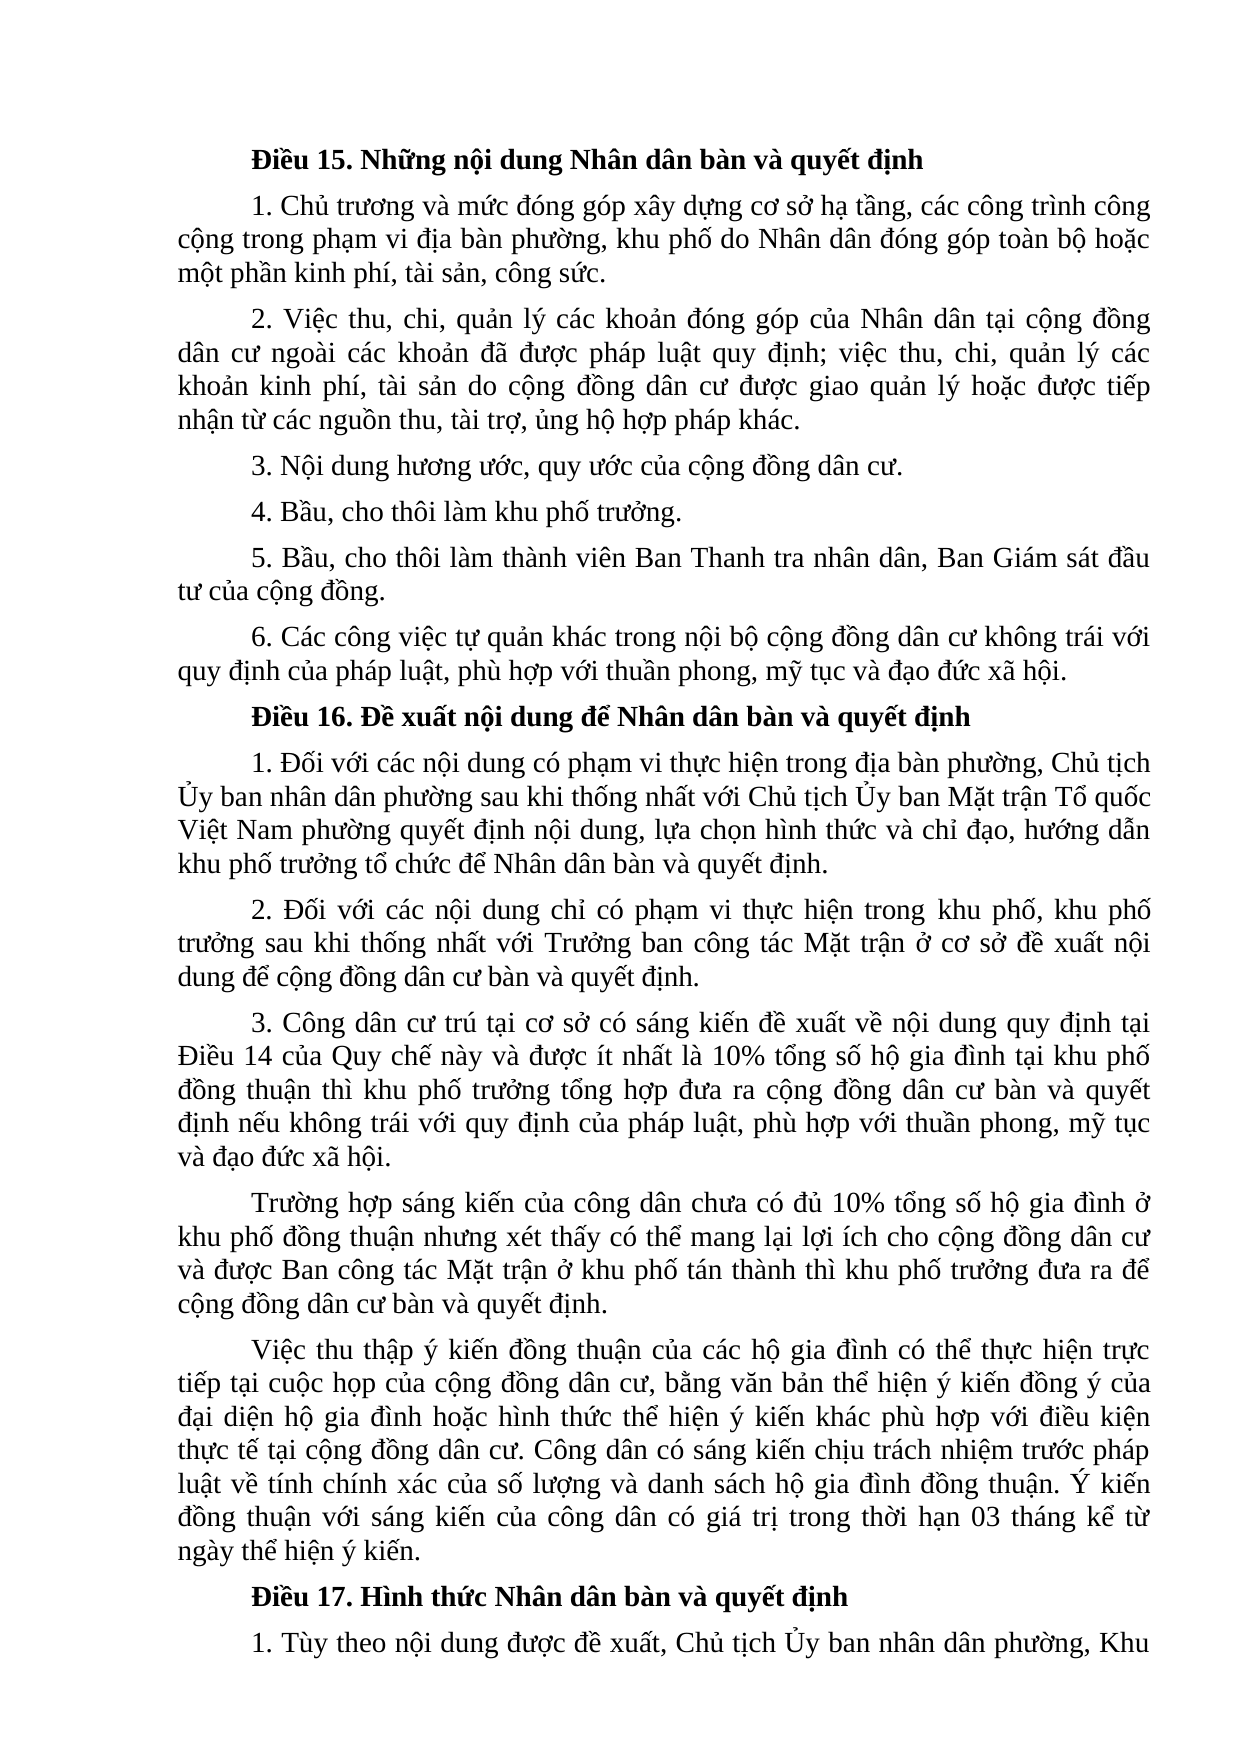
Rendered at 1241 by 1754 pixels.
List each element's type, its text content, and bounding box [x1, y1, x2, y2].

text Trường hợp sáng kiến của công dân chưa có đủ 10% tổng số hộ gia đình ở khu phố đồng thuận nhưng xét thấy có thể mang lại lợi ích cho cộng đồng dân cư và được Ban công tác Mặt trận ở khu phố tán thành thì khu phố trưởng đưa ra để cộng đồng dân cư bàn và quyết định. [177, 1185, 1152, 1319]
text 5. Bầu, cho thôi làm thành viên Ban Thanh tra nhân dân, Ban Giám sát đầu tư của cộng đồng. [177, 540, 1152, 607]
text 1. Chủ trương và mức đóng góp xây dựng cơ sở hạ tầng, các công trình công cộng trong phạm vi địa bàn phường, khu phố do Nhân dân đóng góp toàn bộ hoặc một phần kinh phí, tài sản, công sức. [177, 188, 1152, 289]
text 3. Công dân cư trú tại cơ sở có sáng kiến đề xuất về nội dung quy định tại Điều 14 của Quy chế này và được ít nhất là 10% tổng số hộ gia đình tại khu phố đồng thuận thì khu phố trưởng tổng hợp đưa ra cộng đồng dân cư bàn và quyết định nếu không trái với quy định của pháp luật, phù hợp với thuần phong, mỹ tục và đạo đức xã hội. [177, 1005, 1152, 1173]
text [177, 1625, 1152, 1659]
text 4. Bầu, cho thôi làm khu phố trưởng. [177, 494, 1152, 527]
text Việc thu thập ý kiến đồng thuận của các hộ gia đình có thể thực hiện trực tiếp tại cuộc họp của cộng đồng dân cư, bằng văn bản thể hiện ý kiến đồng ý của đại diện hộ gia đình hoặc hình thức thể hiện ý kiến khác phù hợp với điều kiện thực tế tại cộng đồng dân cư. Công dân có sáng kiến chịu trách nhiệm trước pháp luật về tính chính xác của số lượng và danh sách hộ gia đình đồng thuận. Ý kiến đồng thuận với sáng kiến của công dân có giá trị trong thời hạn 03 tháng kể từ ngày thể hiện ý kiến. [177, 1332, 1152, 1567]
text 6. Các công việc tự quản khác trong nội bộ cộng đồng dân cư không trái với quy định của pháp luật, phù hợp với thuần phong, mỹ tục và đạo đức xã hội. [177, 619, 1152, 687]
text Điều 16. Đề xuất nội dung để Nhân dân bàn và quyết định [177, 699, 1152, 733]
text 2. Đối với các nội dung chỉ có phạm vi thực hiện trong khu phố, khu phố trưởng sau khi thống nhất với Trưởng ban công tác Mặt trận ở cơ sở đề xuất nội dung để cộng đồng dân cư bàn và quyết định. [177, 892, 1152, 992]
text Điều 17. Hình thức Nhân dân bàn và quyết định [177, 1579, 1152, 1613]
text Điều 15. Những nội dung Nhân dân bàn và quyết định [177, 142, 1152, 176]
text 1. Đối với các nội dung có phạm vi thực hiện trong địa bàn phường, Chủ tịch Ủy ban nhân dân phường sau khi thống nhất với Chủ tịch Ủy ban Mặt trận Tổ quốc Việt Nam phường quyết định nội dung, lựa chọn hình thức và chỉ đạo, hướng dẫn khu phố trưởng tổ chức để Nhân dân bàn và quyết định. [177, 745, 1152, 879]
text 2. Việc thu, chi, quản lý các khoản đóng góp của Nhân dân tại cộng đồng dân cư ngoài các khoản đã được pháp luật quy định; việc thu, chi, quản lý các khoản kinh phí, tài sản do cộng đồng dân cư được giao quản lý hoặc được tiếp nhận từ các nguồn thu, tài trợ, ủng hộ hợp pháp khác. [177, 301, 1152, 435]
text 3. Nội dung hương ước, quy ước của cộng đồng dân cư. [177, 448, 1152, 481]
